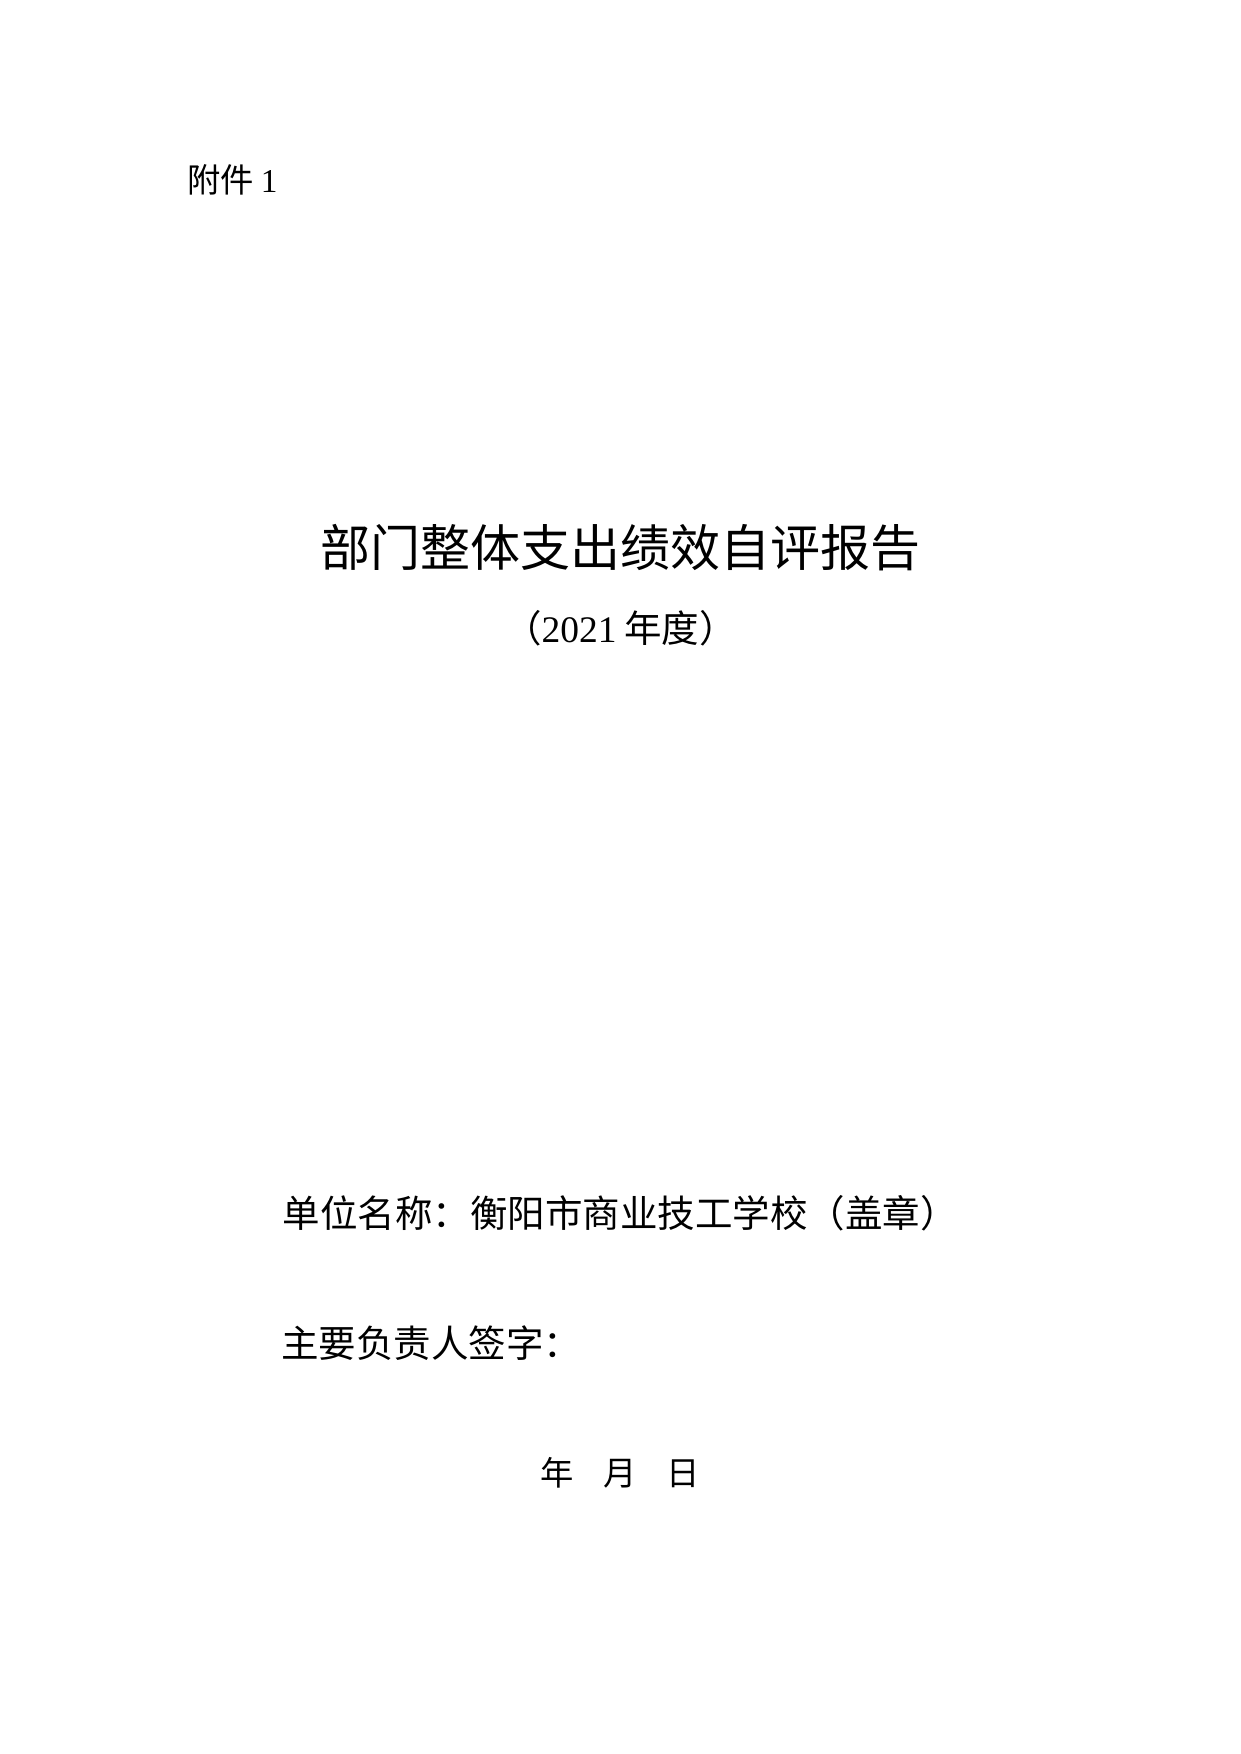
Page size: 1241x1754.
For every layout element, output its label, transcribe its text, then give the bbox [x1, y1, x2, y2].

text 部门整体支出绩效自评报告 [187, 496, 1053, 593]
text （2021年度） [187, 593, 1053, 658]
text 附件1 [187, 146, 1053, 211]
text 单位名称：衡阳市商业技工学校（盖章） [187, 1178, 1053, 1243]
text 主要负责人签字： [187, 1308, 1053, 1373]
text 年 月 日 [187, 1438, 1053, 1503]
